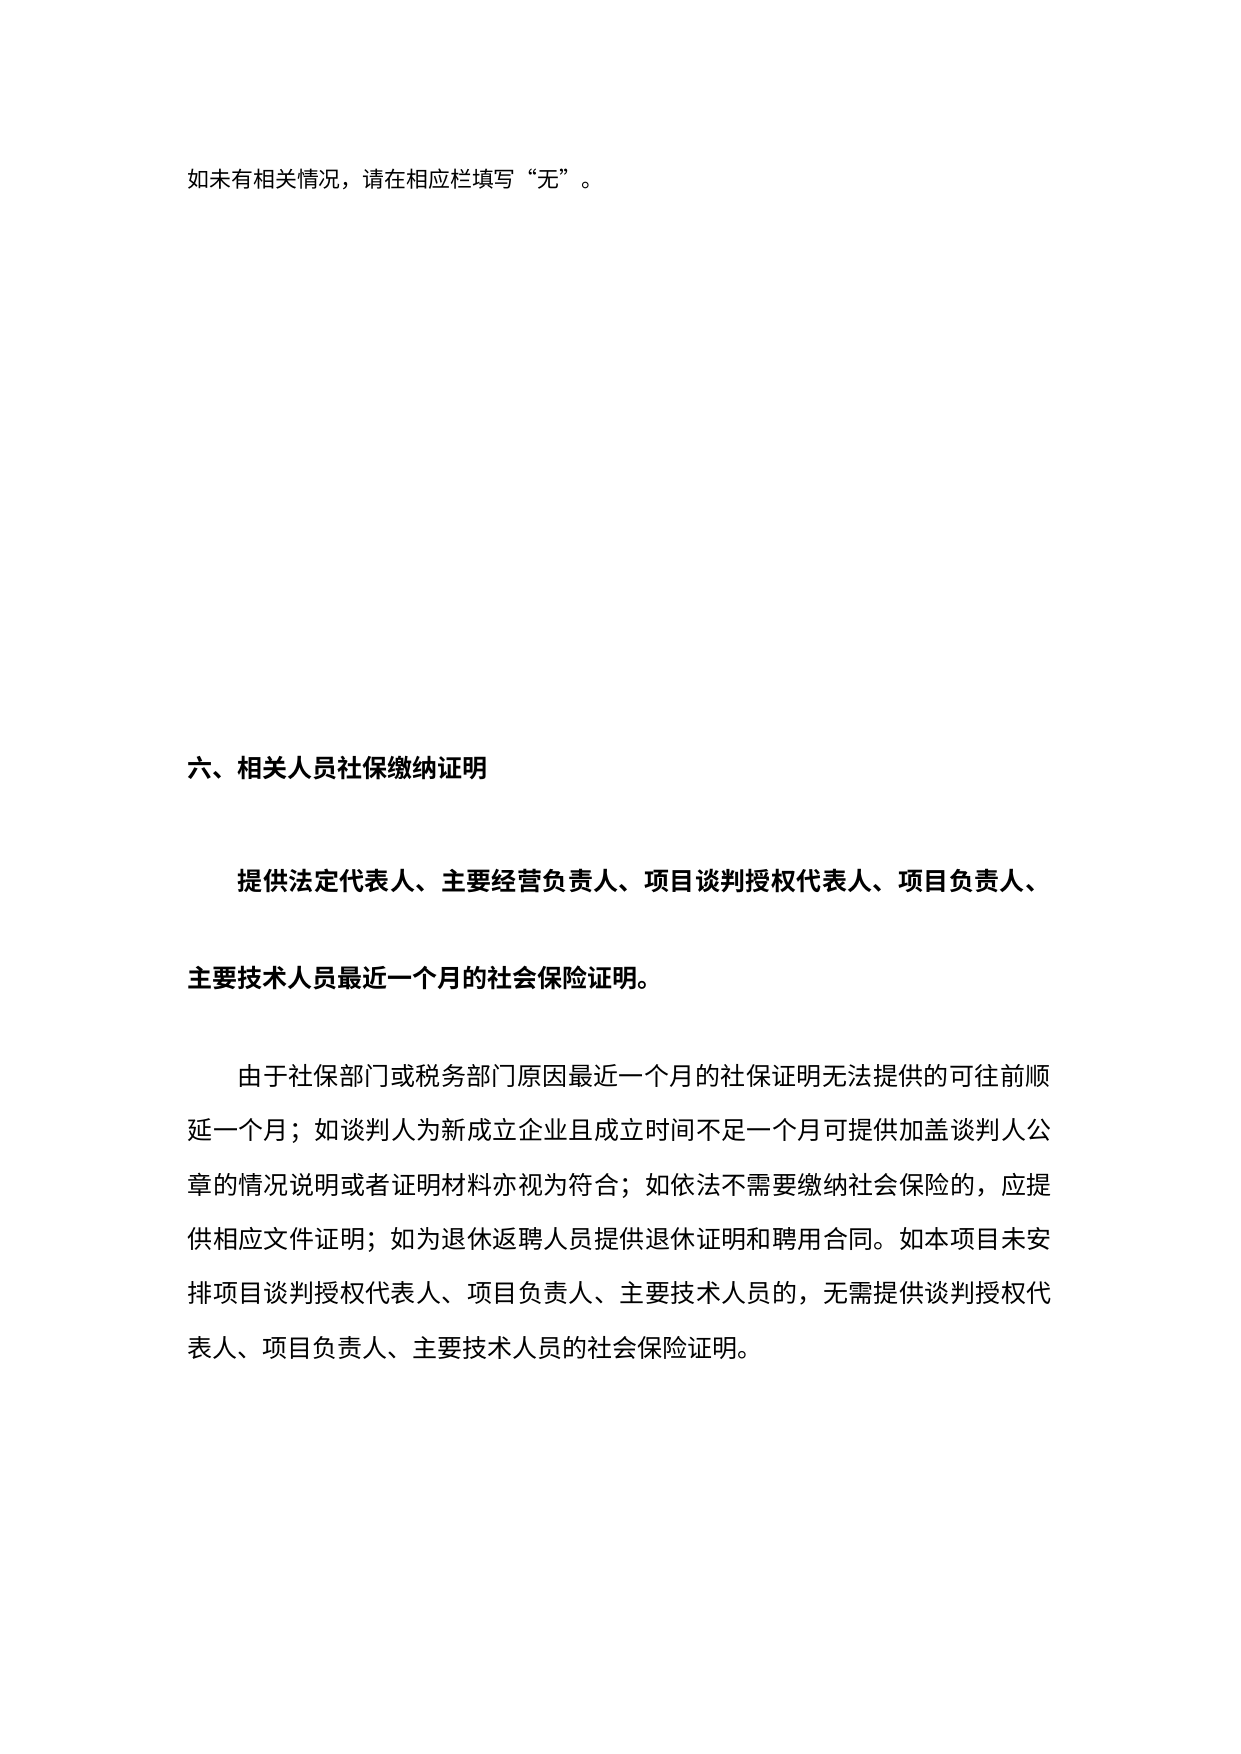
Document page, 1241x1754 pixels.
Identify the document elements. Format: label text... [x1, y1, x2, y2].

text 由于社保部门或税务部门原因最近一个月的社保证明无法提供的可往前顺延一个月；如谈判人为新成立企业且成立时间不足一个月可提供加盖谈判人公章的情况说明或者证明材料亦视为符合；如依法不需要缴纳社会保险的，应提供相应文件证明；如为退休返聘人员提供退休证明和聘用合同。如本项目未安排项目谈判授权代表人、项目负责人、主要技术人员的，无需提供谈判授权代表人、项目负责人、主要技术人员的社会保险证明。 [187, 1056, 1053, 1364]
text 六、相关人员社保缴纳证明 [187, 734, 1053, 799]
text 提供法定代表人、主要经营负责人、项目谈判授权代表人、项目负责人、主要技术人员最近一个月的社会保险证明。 [187, 847, 1053, 1009]
text 如未有相关情况，请在相应栏填写“无”。 [187, 162, 1053, 194]
